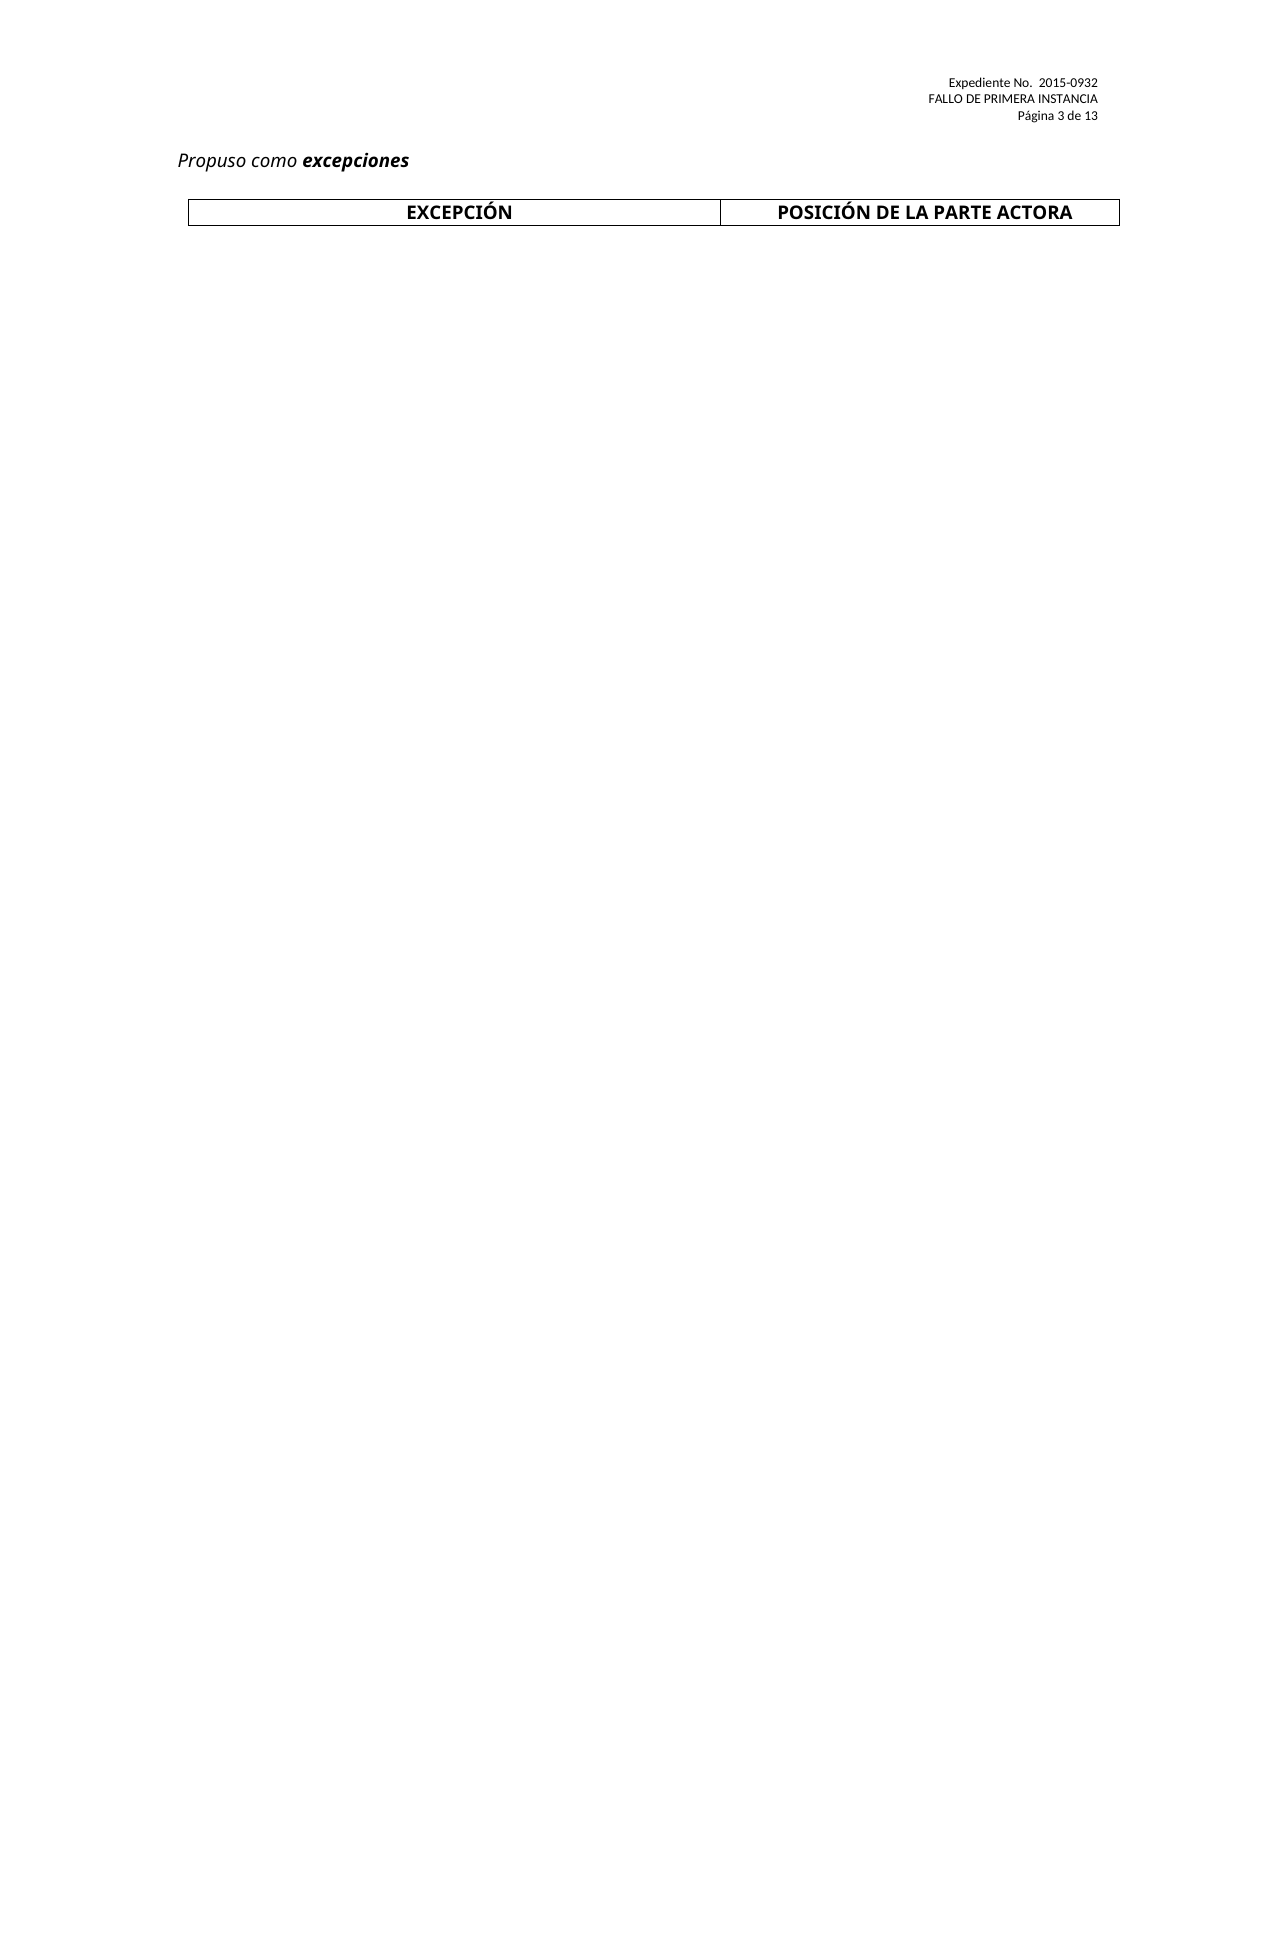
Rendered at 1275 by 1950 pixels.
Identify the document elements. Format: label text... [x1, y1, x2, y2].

table_header POSICIÓN DE LA PARTE ACTORA [721, 200, 1119, 225]
table_header EXCEPCIÓN [189, 200, 720, 225]
text Propuso como excepciones [177, 148, 1098, 173]
